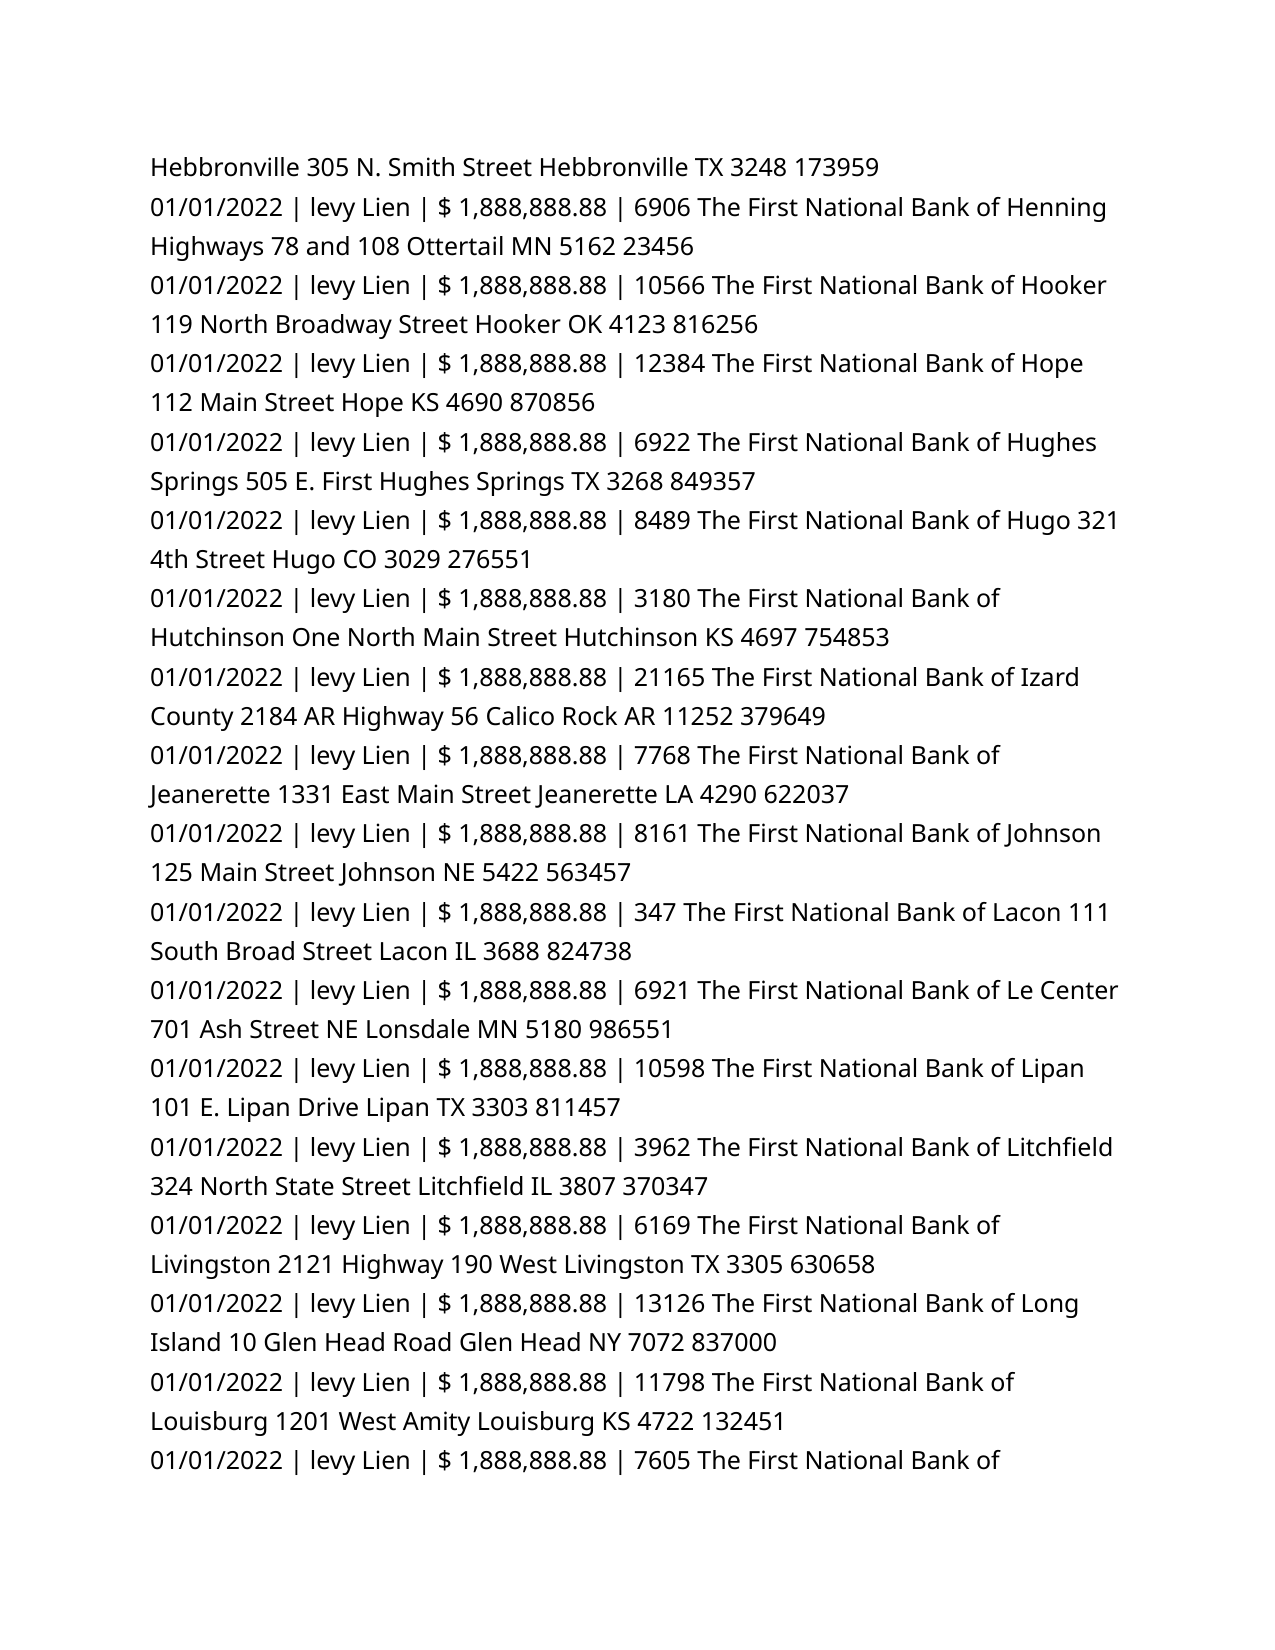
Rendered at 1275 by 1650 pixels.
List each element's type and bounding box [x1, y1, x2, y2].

text [150, 150, 1125, 1477]
